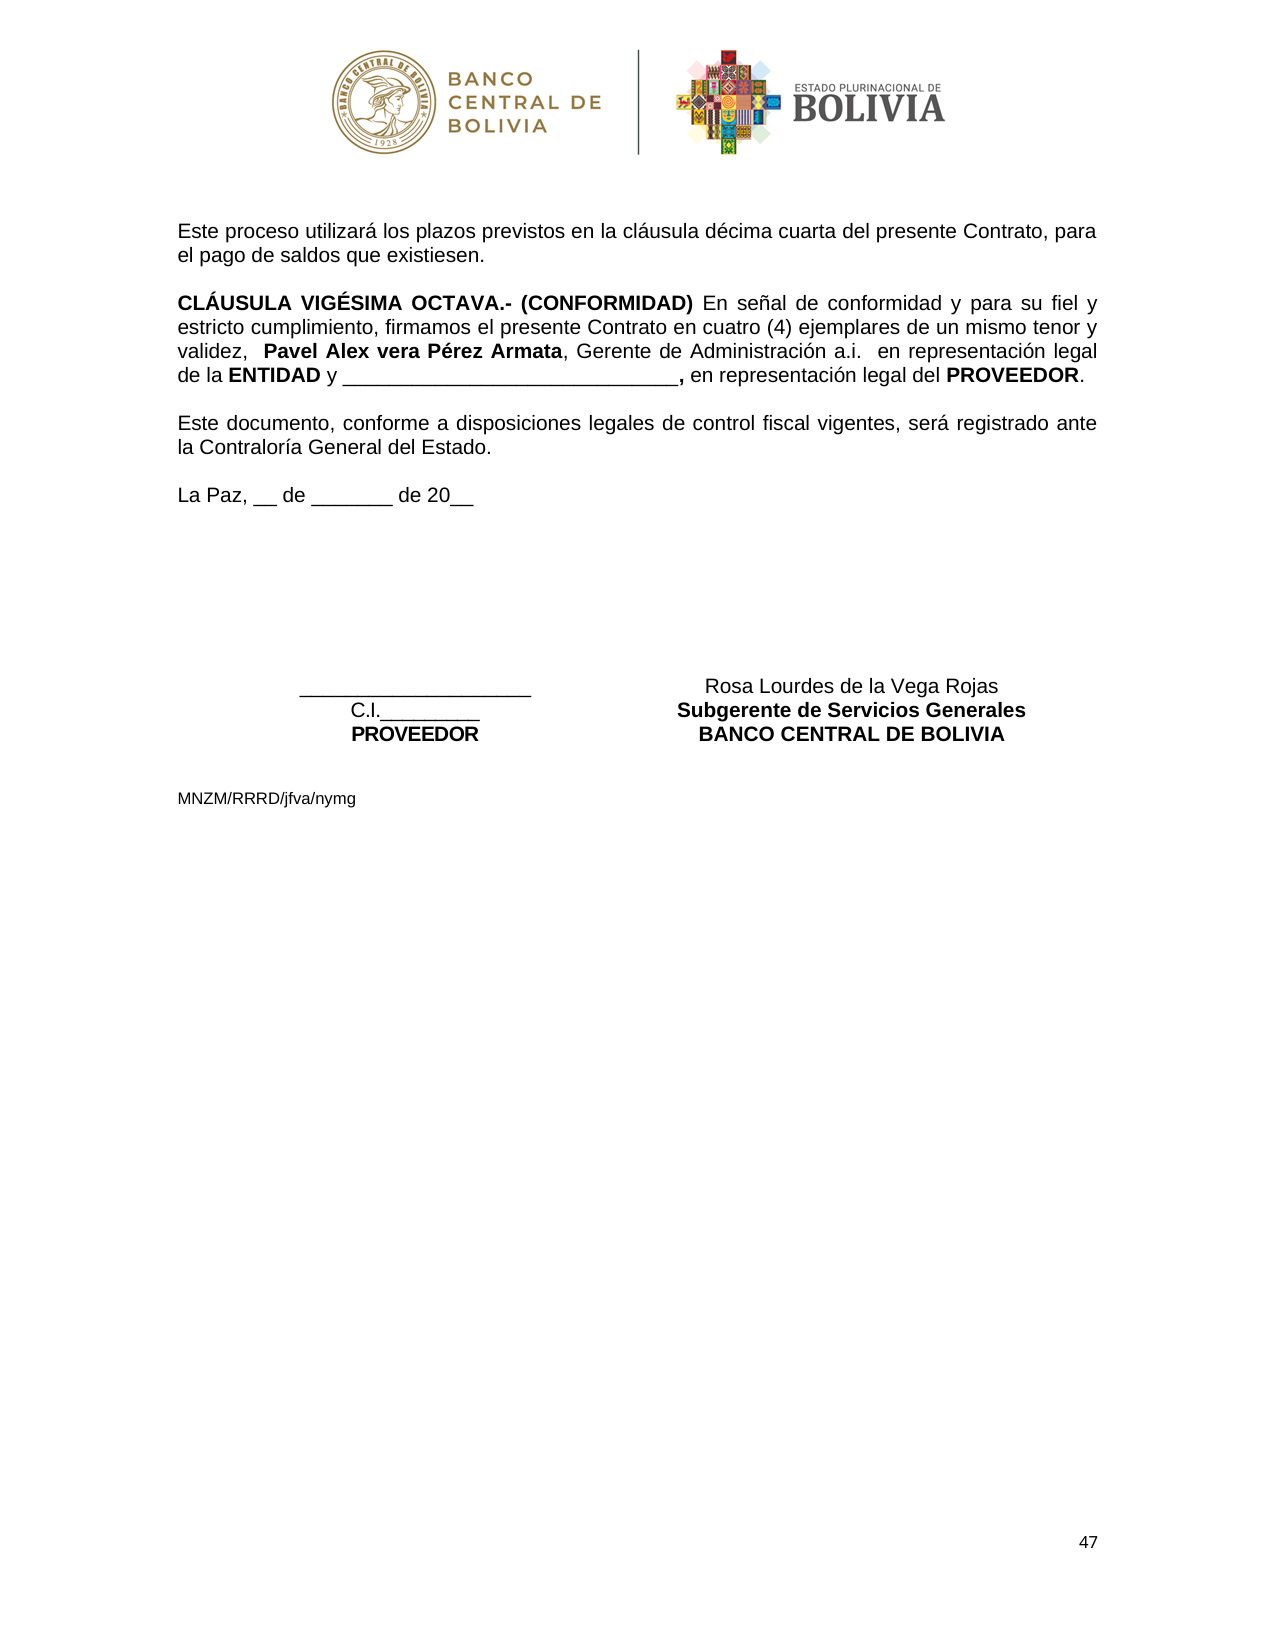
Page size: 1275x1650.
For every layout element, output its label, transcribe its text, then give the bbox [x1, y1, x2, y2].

text CLÁUSULA VIGÉSIMA OCTAVA.- (CONFORMIDAD) En señal de conformidad y para su fiel y estricto cumplimiento, firmamos el presente Contrato en cuatro (4) ejemplares de un mismo tenor y validez, Pavel Alex vera Pérez Armata, Gerente de Administración a.i. en representación legal de la ENTIDAD y _____________________________, en representación legal del PROVEEDOR. [177, 291, 1098, 387]
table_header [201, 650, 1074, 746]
text MNZM/RRRD/jfva/nymg [177, 789, 1098, 808]
text Este documento, conforme a disposiciones legales de control fiscal vigentes, será registrado ante la Contraloría General del Estado. [177, 411, 1098, 458]
text Este proceso utilizará los plazos previstos en la cláusula décima cuarta del presente Contrato, para el pago de saldos que existiesen. [177, 219, 1098, 267]
text La Paz, __ de _______ de 20__ [177, 482, 1098, 506]
picture [0, 4, 1275, 195]
